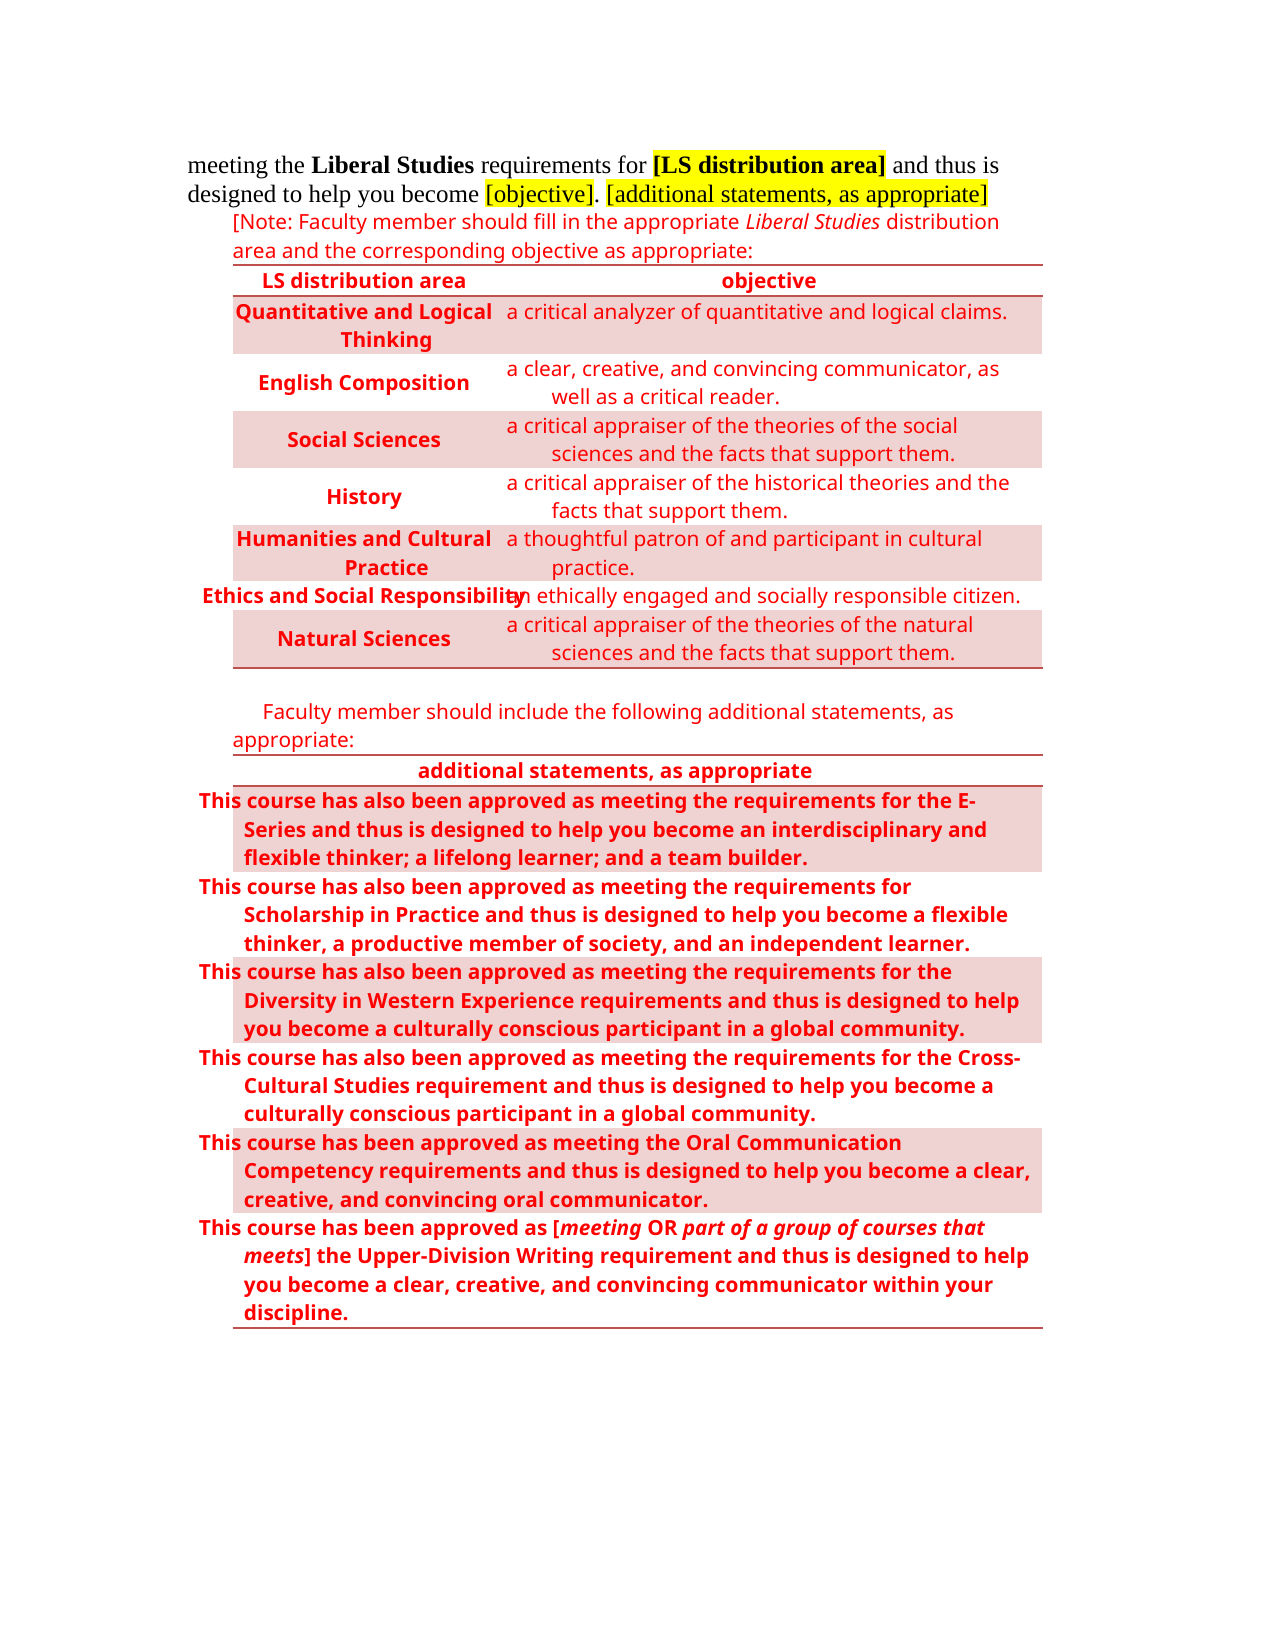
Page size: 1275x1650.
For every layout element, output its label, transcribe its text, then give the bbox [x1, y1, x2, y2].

table_header LS distribution area [233, 266, 540, 295]
table_header objective [540, 266, 1042, 295]
table_cell This course has also been approved as meeting the requirements for Scholarship in Practice and thus is designed to help you become a flexible thinker, a productive member of society, and an independent learner. [233, 872, 1042, 957]
text [Note: Faculty member should fill in the appropriate Liberal Studies distribution area and the corresponding objective as appropriate: [232, 207, 1042, 264]
table_cell a critical analyzer of quantitative and logical claims. [540, 297, 1042, 354]
table_cell Social Sciences [233, 411, 540, 468]
table_cell This course has also been approved as meeting the requirements for the Cross-Cultural Studies requirement and thus is designed to help you become a culturally conscious participant in a global community. [233, 1043, 1042, 1128]
table_cell Natural Sciences [233, 610, 540, 667]
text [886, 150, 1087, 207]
table_cell an ethically engaged and socially responsible citizen. [540, 581, 1042, 610]
table_header additional statements, as appropriate [233, 756, 1042, 784]
table_cell Ethics and Social Responsibility [233, 581, 540, 610]
text Faculty member should include the following additional statements, as appropriate: [232, 697, 1042, 754]
table_cell a critical appraiser of the historical theories and the facts that support them. [540, 468, 1042, 524]
table_cell a critical appraiser of the theories of the natural sciences and the facts that support them. [540, 610, 1042, 667]
table_cell a clear, creative, and convincing communicator, as well as a critical reader. [540, 354, 1042, 411]
table_cell This course has been approved as meeting the Oral Communication Competency requirements and thus is designed to help you become a clear, creative, and convincing oral communicator. [233, 1128, 1042, 1213]
table_cell Quantitative and Logical Thinking [233, 297, 540, 354]
table_cell Humanities and Cultural Practice [233, 525, 540, 581]
table_cell This course has also been approved as meeting the requirements for the Diversity in Western Experience requirements and thus is designed to help you become a culturally conscious participant in a global community. [233, 957, 1042, 1043]
table_cell History [233, 468, 540, 524]
table_cell a thoughtful patron of and participant in cultural practice. [540, 525, 1042, 581]
table_cell This course has been approved as [meeting OR part of a group of courses that meets] the Upper-Division Writing requirement and thus is designed to help you become a clear, creative, and convincing communicator within your discipline. [233, 1213, 1042, 1327]
table_cell English Composition [233, 354, 540, 411]
table_cell This course has also been approved as meeting the requirements for the E-Series and thus is designed to help you become an interdisciplinary and flexible thinker; a lifelong learner; and a team builder. [233, 787, 1042, 872]
table_cell a critical appraiser of the theories of the social sciences and the facts that support them. [540, 411, 1042, 468]
